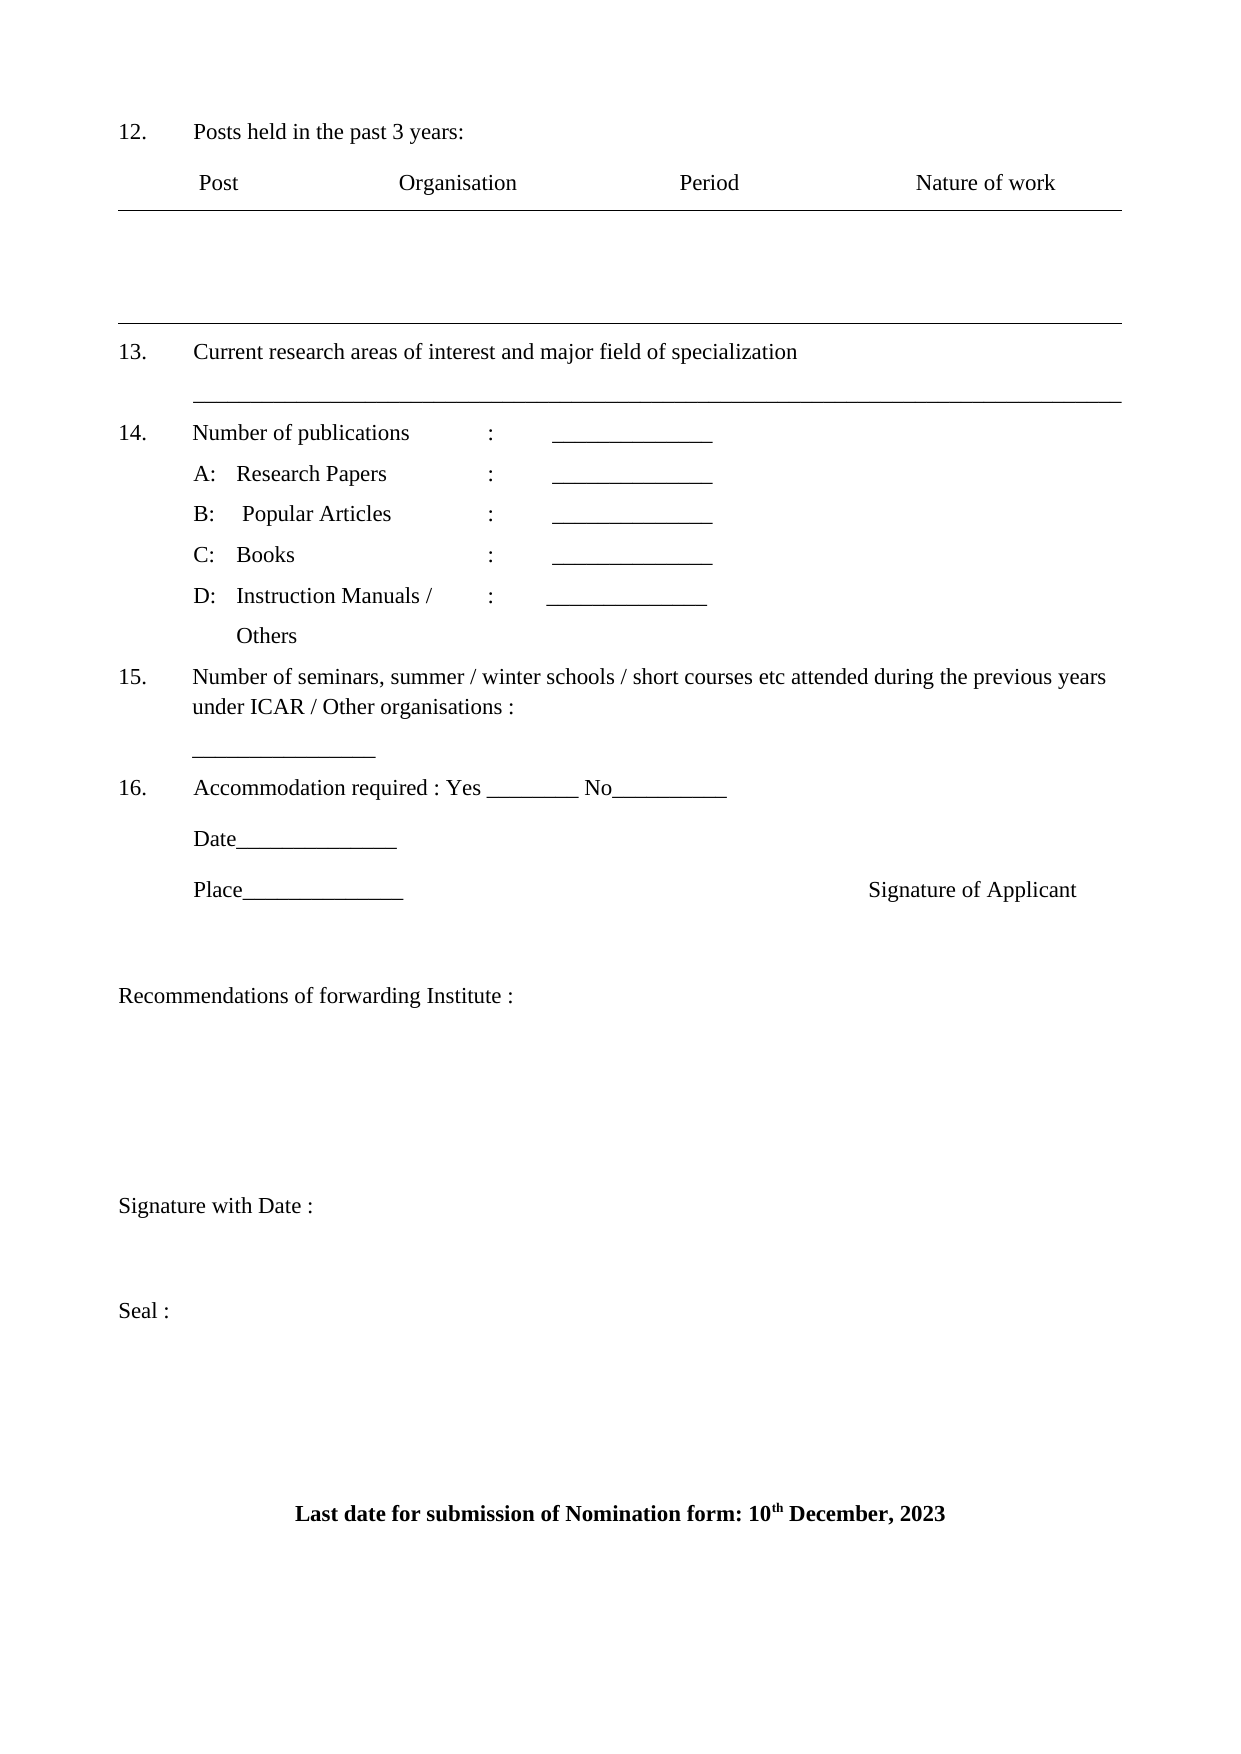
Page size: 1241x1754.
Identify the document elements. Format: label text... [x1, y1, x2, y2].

text 15. Number of seminars, summer / winter schools / short courses etc attended during the previous years under ICAR / Other organisations : [118, 663, 1122, 719]
text 12. Posts held in the past 3 years: [118, 118, 1122, 144]
text A: Research Papers : ______________ [118, 460, 1122, 486]
text Post Organisation Period Nature of work [118, 169, 1122, 196]
text _________________________________________________________________________________ [118, 378, 1122, 405]
text Seal : [118, 1297, 1122, 1324]
text Date______________ [118, 825, 1122, 852]
text Last date for submission of Nomination form: 10th December, 2023 [118, 1500, 1122, 1527]
text 13. Current research areas of interest and major field of specialization [118, 338, 1122, 364]
text Recommendations of forwarding Institute : [118, 982, 1122, 1008]
text ________________ [118, 734, 1122, 760]
text D: Instruction Manuals / : ______________ [118, 582, 1122, 608]
text Place______________ Signature of Applicant [118, 876, 1122, 903]
text B: Popular Articles : ______________ [118, 500, 1122, 527]
text Signature with Date : [118, 1192, 1122, 1218]
text C: Books : ______________ [118, 541, 1122, 567]
text 14. Number of publications : ______________ [118, 419, 1122, 446]
text Others [118, 622, 1122, 649]
text 16. Accommodation required : Yes ________ No__________ [118, 774, 1122, 801]
